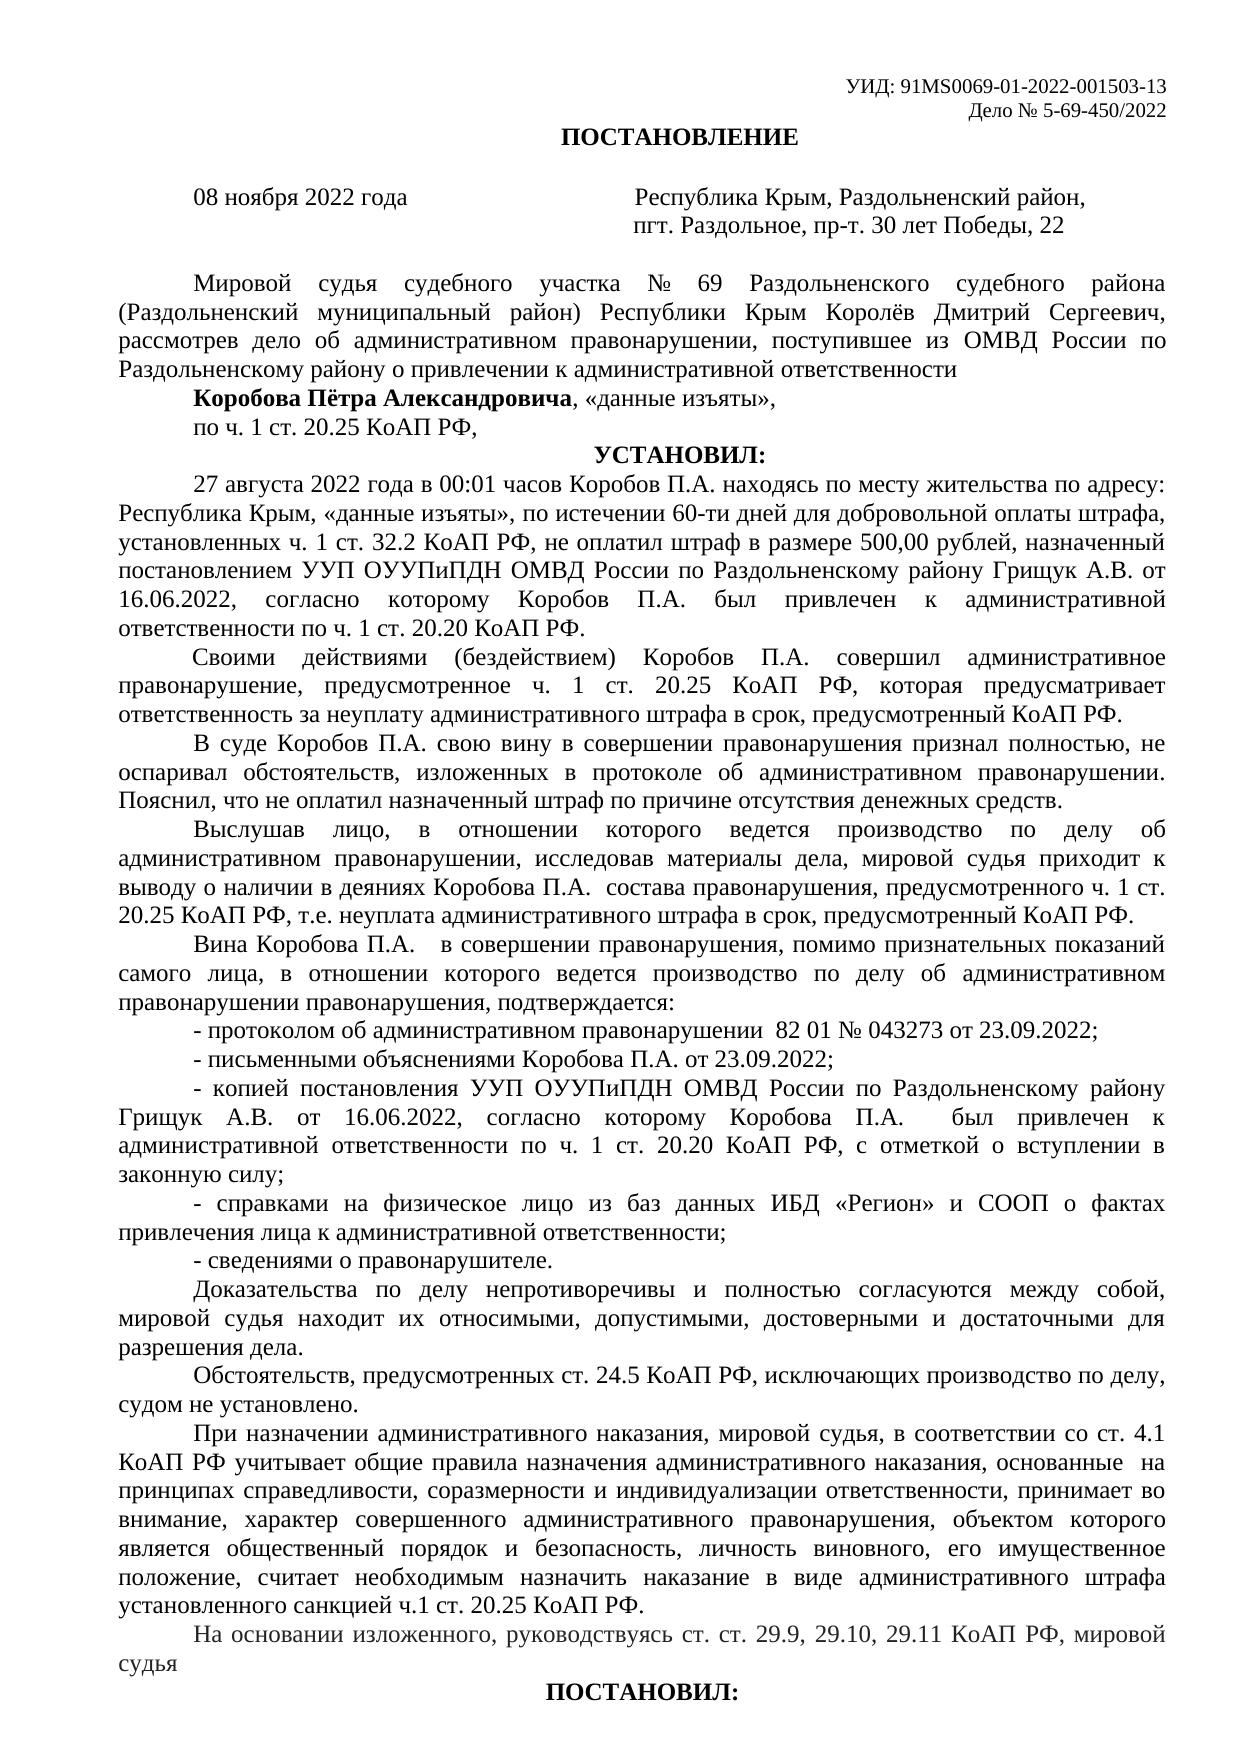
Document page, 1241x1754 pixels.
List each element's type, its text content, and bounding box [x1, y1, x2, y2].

text Дело № 5-69-450/2022 [118, 98, 1167, 122]
text Доказательства по делу непротиворечивы и полностью согласуются между собой, мировой судья находит их относимыми, допустимыми, достоверными и достаточными для разрешения дела. [118, 1274, 1167, 1361]
text пгт. Раздольное, пр-т. 30 лет Победы, 22 [633, 211, 1167, 239]
text При назначении административного наказания, мировой судья, в соответствии со ст. 4.1 КоАП РФ учитывает общие правила назначения административного наказания, основанные на принципах справедливости, соразмерности и индивидуализации ответственности, принимает во внимание, характер совершенного административного правонарушения, объектом которого является общественный порядок и безопасность, личность виновного, его имущественное положение, считает необходимым назначить наказание в виде административного штрафа установленного санкцией ч.1 ст. 20.25 КоАП РФ. [118, 1418, 1167, 1619]
text ПОСТАНОВЛЕНИЕ [118, 122, 1167, 151]
text Мировой судья судебного участка № 69 Раздольненского судебного района (Раздольненский муниципальный район) Республики Крым Королёв Дмитрий Сергеевич, рассмотрев дело об административном правонарушении, поступившее из ОМВД России по Раздольненскому району о привлечении к административной ответственности [118, 268, 1167, 383]
text Своими действиями (бездействием) Коробов П.А. совершил административное правонарушение, предусмотренное ч. 1 ст. 20.25 КоАП РФ, которая предусматривает ответственность за неуплату административного штрафа в срок, предусмотренный КоАП РФ. [118, 642, 1167, 728]
text 08 ноября 2022 года Республика Крым, Раздольненский район, [118, 182, 1167, 211]
text - сведениями о правонарушителе. [118, 1246, 1167, 1274]
text На основании изложенного, руководствуясь ст. ст. 29.9, 29.10, 29.11 КоАП РФ, мировой судья [118, 1619, 1167, 1677]
text 27 августа 2022 года в 00:01 часов Коробов П.А. находясь по месту жительства по адресу: Республика Крым, «данные изъяты», по истечении 60-ти дней для добровольной оплаты штрафа, установленных ч. 1 ст. 32.2 КоАП РФ, не оплатил штраф в размере 500,00 рублей, назначенный постановлением УУП ОУУПиПДН ОМВД России по Раздольненскому району Грищук А.В. от 16.06.2022, согласно которому Коробов П.А. был привлечен к административной ответственности по ч. 1 ст. 20.20 КоАП РФ. [118, 469, 1167, 642]
text ПОСТАНОВИЛ: [118, 1677, 1167, 1706]
text - протоколом об административном правонарушении 82 01 № 043273 от 23.09.2022; [118, 1016, 1167, 1044]
text по ч. 1 ст. 20.25 КоАП РФ, [118, 412, 1167, 441]
text Обстоятельств, предусмотренных ст. 24.5 КоАП РФ, исключающих производство по делу, судом не установлено. [118, 1361, 1167, 1418]
text Коробова Пётра Александровича, «данные изъяты», [118, 383, 1167, 412]
text УСТАНОВИЛ: [118, 441, 1167, 469]
text Выслушав лицо, в отношении которого ведется производство по делу об административном правонарушении, исследовав материалы дела, мировой судья приходит к выводу о наличии в деяниях Коробова П.А. состава правонарушения, предусмотренного ч. 1 ст. 20.25 КоАП РФ, т.е. неуплата административного штрафа в срок, предусмотренный КоАП РФ. [118, 814, 1167, 929]
text В суде Коробов П.А. свою вину в совершении правонарушения признал полностью, не оспаривал обстоятельств, изложенных в протоколе об административном правонарушении. Пояснил, что не оплатил назначенный штраф по причине отсутствия денежных средств. [118, 728, 1167, 814]
text - копией постановления УУП ОУУПиПДН ОМВД России по Раздольненскому району Грищук А.В. от 16.06.2022, согласно которому Коробова П.А. был привлечен к административной ответственности по ч. 1 ст. 20.20 КоАП РФ, с отметкой о вступлении в законную силу; [118, 1073, 1167, 1188]
text - письменными объяснениями Коробова П.А. от 23.09.2022; [118, 1044, 1167, 1073]
text Вина Коробова П.А. в совершении правонарушения, помимо признательных показаний самого лица, в отношении которого ведется производство по делу об административном правонарушении правонарушения, подтверждается: [118, 929, 1167, 1016]
text - справками на физическое лицо из баз данных ИБД «Регион» и СООП о фактах привлечения лица к административной ответственности; [118, 1188, 1167, 1246]
text УИД: 91MS0069-01-2022-001503-13 [118, 74, 1167, 98]
